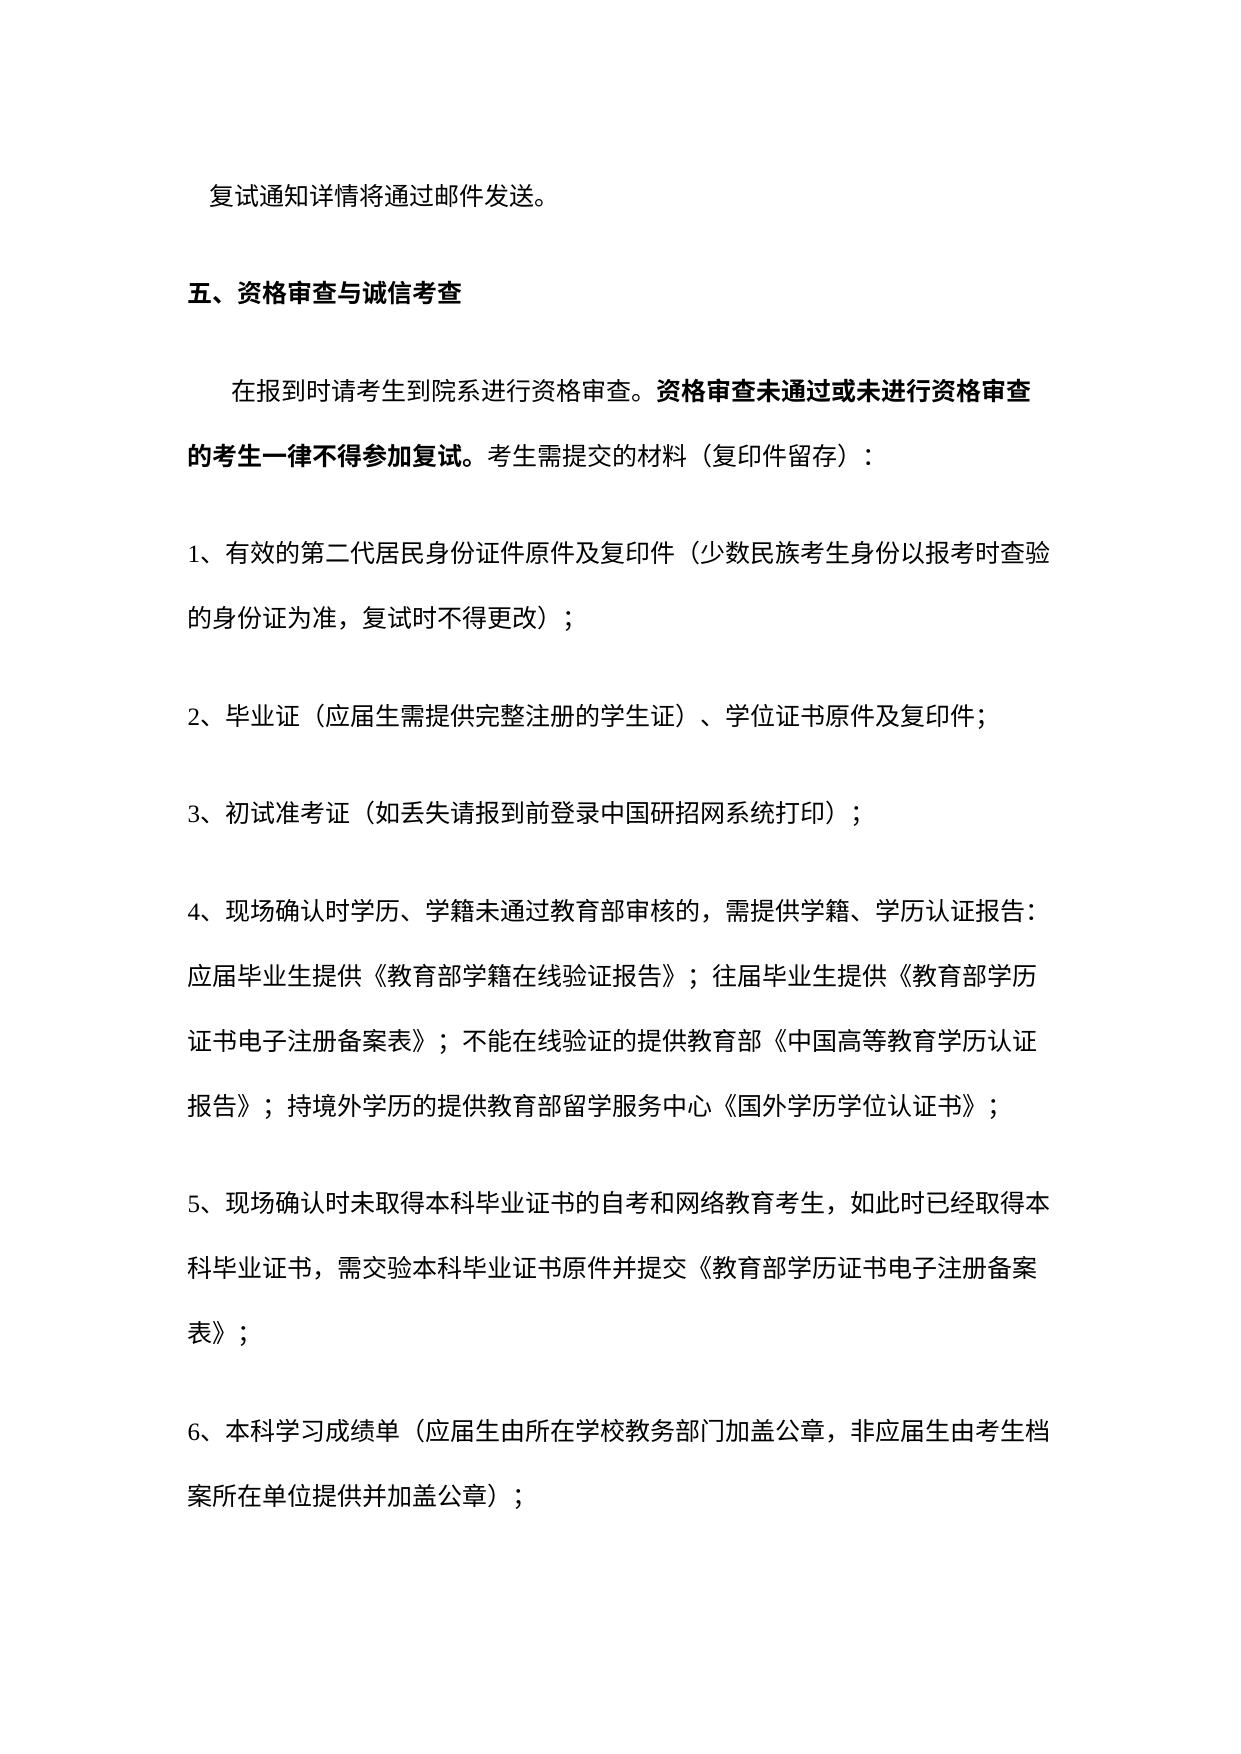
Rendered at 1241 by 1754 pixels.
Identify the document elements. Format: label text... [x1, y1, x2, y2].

text 复试通知详情将通过邮件发送。 [187, 162, 1053, 227]
text 3、初试准考证（如丢失请报到前登录中国研招网系统打印）； [187, 779, 1053, 844]
text 6、本科学习成绩单（应届生由所在学校教务部门加盖公章，非应届生由考生档案所在单位提供并加盖公章）； [187, 1397, 1053, 1527]
text 五、资格审查与诚信考查 [187, 259, 1053, 324]
text 在报到时请考生到院系进行资格审查。资格审查未通过或未进行资格审查的考生一律不得参加复试。考生需提交的材料（复印件留存）： [187, 357, 1053, 487]
text 2、毕业证（应届生需提供完整注册的学生证）、学位证书原件及复印件； [187, 682, 1053, 747]
text 5、现场确认时未取得本科毕业证书的自考和网络教育考生，如此时已经取得本科毕业证书，需交验本科毕业证书原件并提交《教育部学历证书电子注册备案表》； [187, 1169, 1053, 1364]
text 4、现场确认时学历、学籍未通过教育部审核的，需提供学籍、学历认证报告：应届毕业生提供《教育部学籍在线验证报告》；往届毕业生提供《教育部学历证书电子注册备案表》；不能在线验证的提供教育部《中国高等教育学历认证报告》；持境外学历的提供教育部留学服务中心《国外学历学位认证书》； [187, 877, 1053, 1137]
text 1、有效的第二代居民身份证件原件及复印件（少数民族考生身份以报考时查验的身份证为准，复试时不得更改）； [187, 519, 1053, 649]
